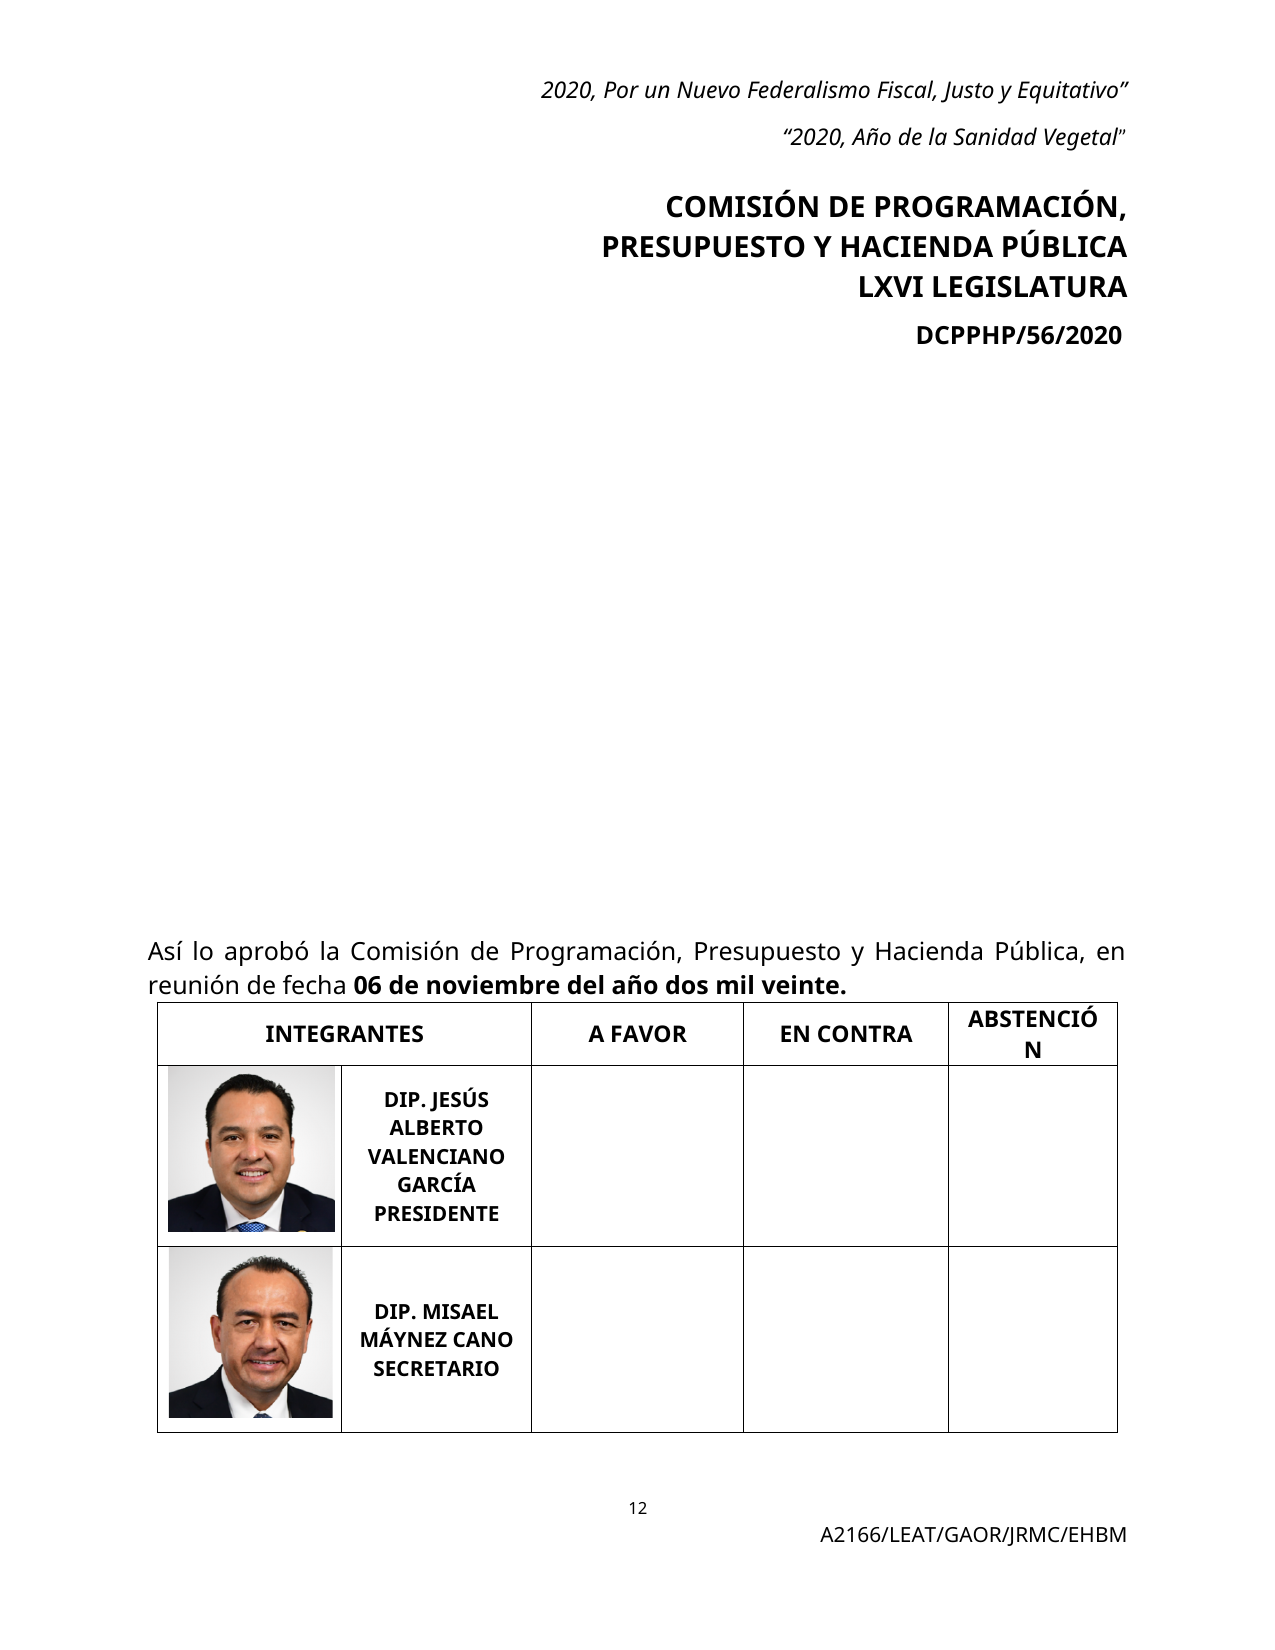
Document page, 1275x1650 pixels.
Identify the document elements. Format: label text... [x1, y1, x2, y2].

table_header INTEGRANTES [158, 1003, 531, 1065]
table_cell DIP. JESÚS ALBERTO VALENCIANO GARCÍA PRESIDENTE [342, 1066, 531, 1246]
table_cell [744, 1066, 948, 1246]
table_cell [532, 1066, 743, 1246]
table_cell DIP. MISAEL MÁYNEZ CANO SECRETARIO [342, 1247, 531, 1432]
table_header ABSTENCIÓN [949, 1003, 1117, 1065]
table_cell [744, 1247, 948, 1432]
table_cell [949, 1247, 1117, 1432]
table_cell [158, 1247, 341, 1432]
table_cell [158, 1066, 341, 1246]
picture [168, 1066, 335, 1232]
text Así lo aprobó la Comisión de Programación, Presupuesto y Hacienda Pública, en reunión de fecha 06 de noviembre del año dos mil veinte. [148, 933, 1127, 1002]
table_cell [949, 1066, 1117, 1246]
picture [168, 1247, 333, 1418]
table_header EN CONTRA [744, 1003, 948, 1065]
table_cell [532, 1247, 743, 1432]
table_header A FAVOR [532, 1003, 743, 1065]
